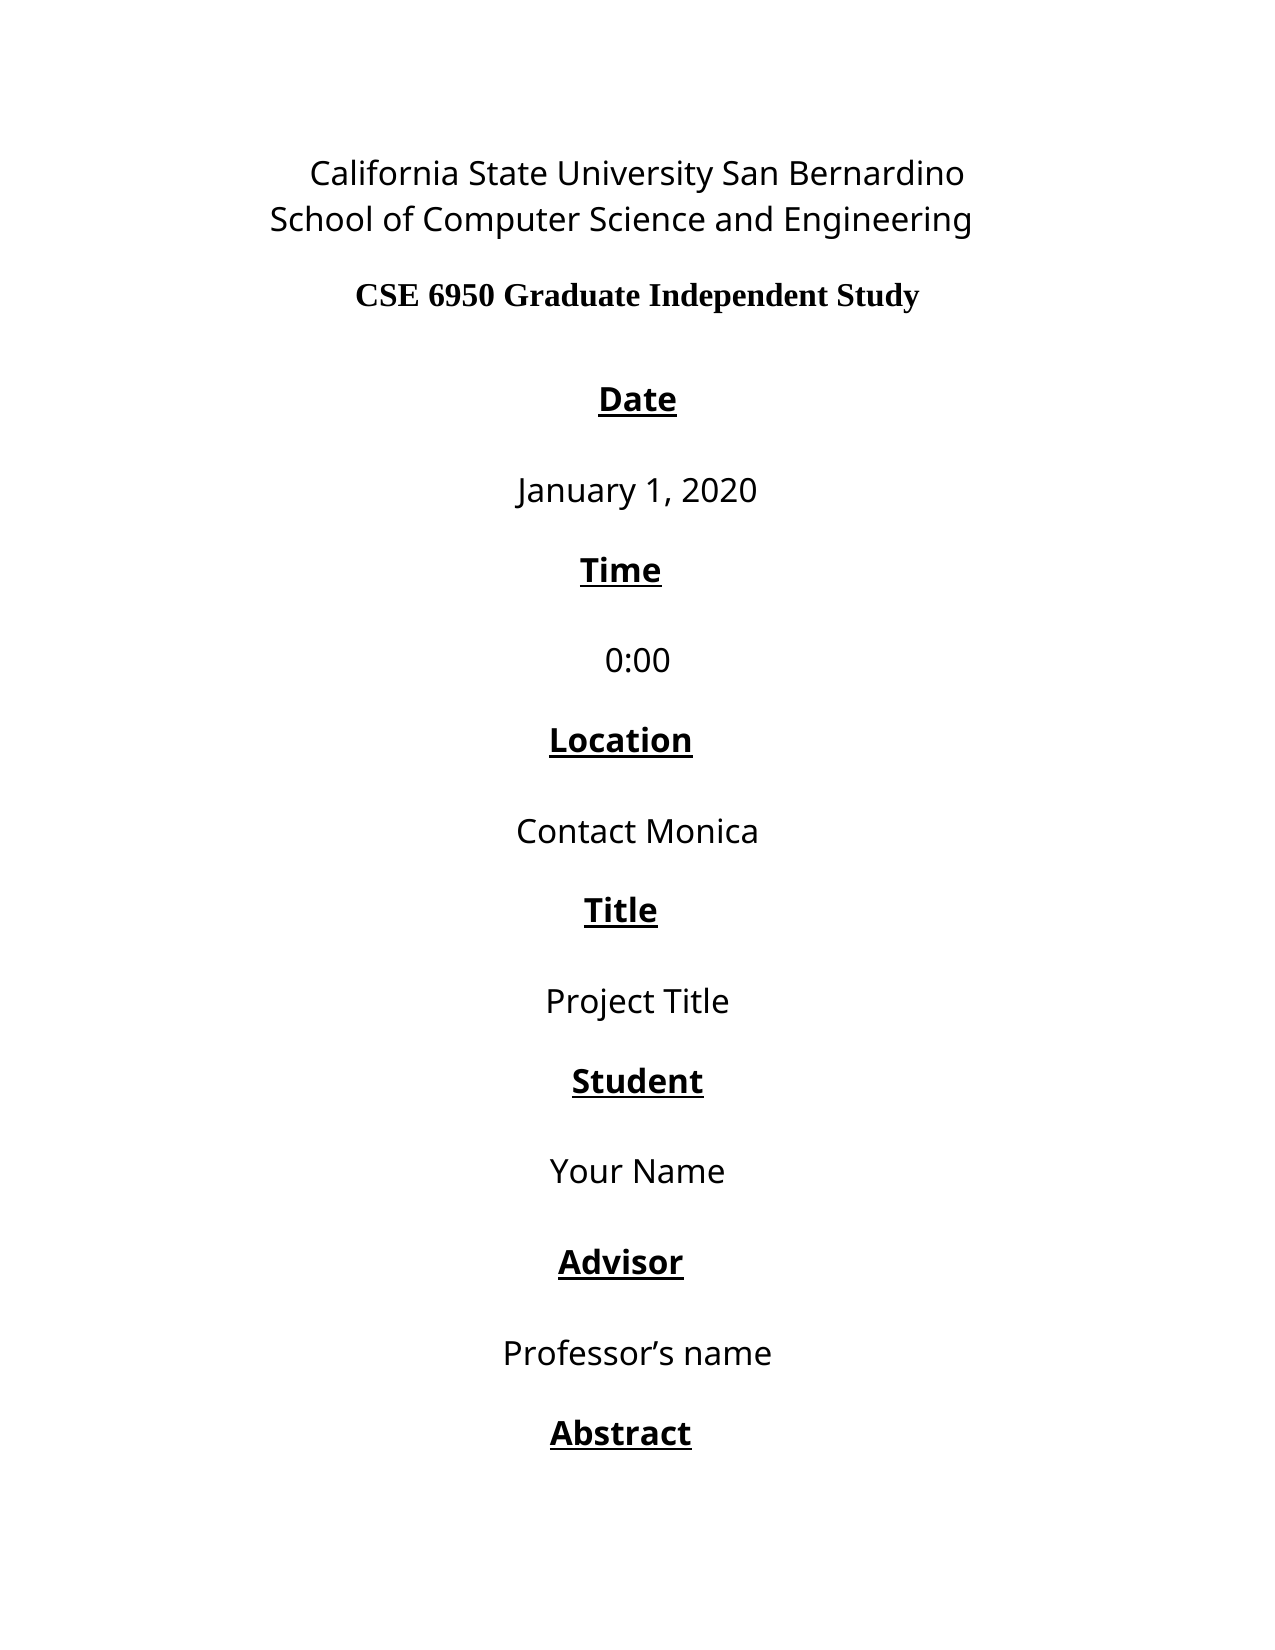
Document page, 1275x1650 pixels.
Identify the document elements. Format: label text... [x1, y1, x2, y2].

text Your Name [150, 1148, 1125, 1194]
text School of Computer Science and Engineering [75, 195, 1125, 241]
text Student [150, 1057, 1125, 1103]
text Location [90, 717, 1125, 762]
text Professor’s name [150, 1330, 1125, 1375]
subtitle CSE 6950 Graduate Independent Study [150, 275, 1125, 313]
text Contact Monica [150, 808, 1125, 853]
text Title [90, 887, 1125, 932]
text Project Title [150, 978, 1125, 1023]
text California State University San Bernardino [150, 150, 1125, 195]
text Abstract [90, 1409, 1125, 1455]
text 0:00 [150, 637, 1125, 683]
text Date [150, 376, 1125, 422]
text Advisor [90, 1239, 1125, 1284]
text January 1, 2020 [150, 467, 1125, 512]
text Time [90, 546, 1125, 592]
